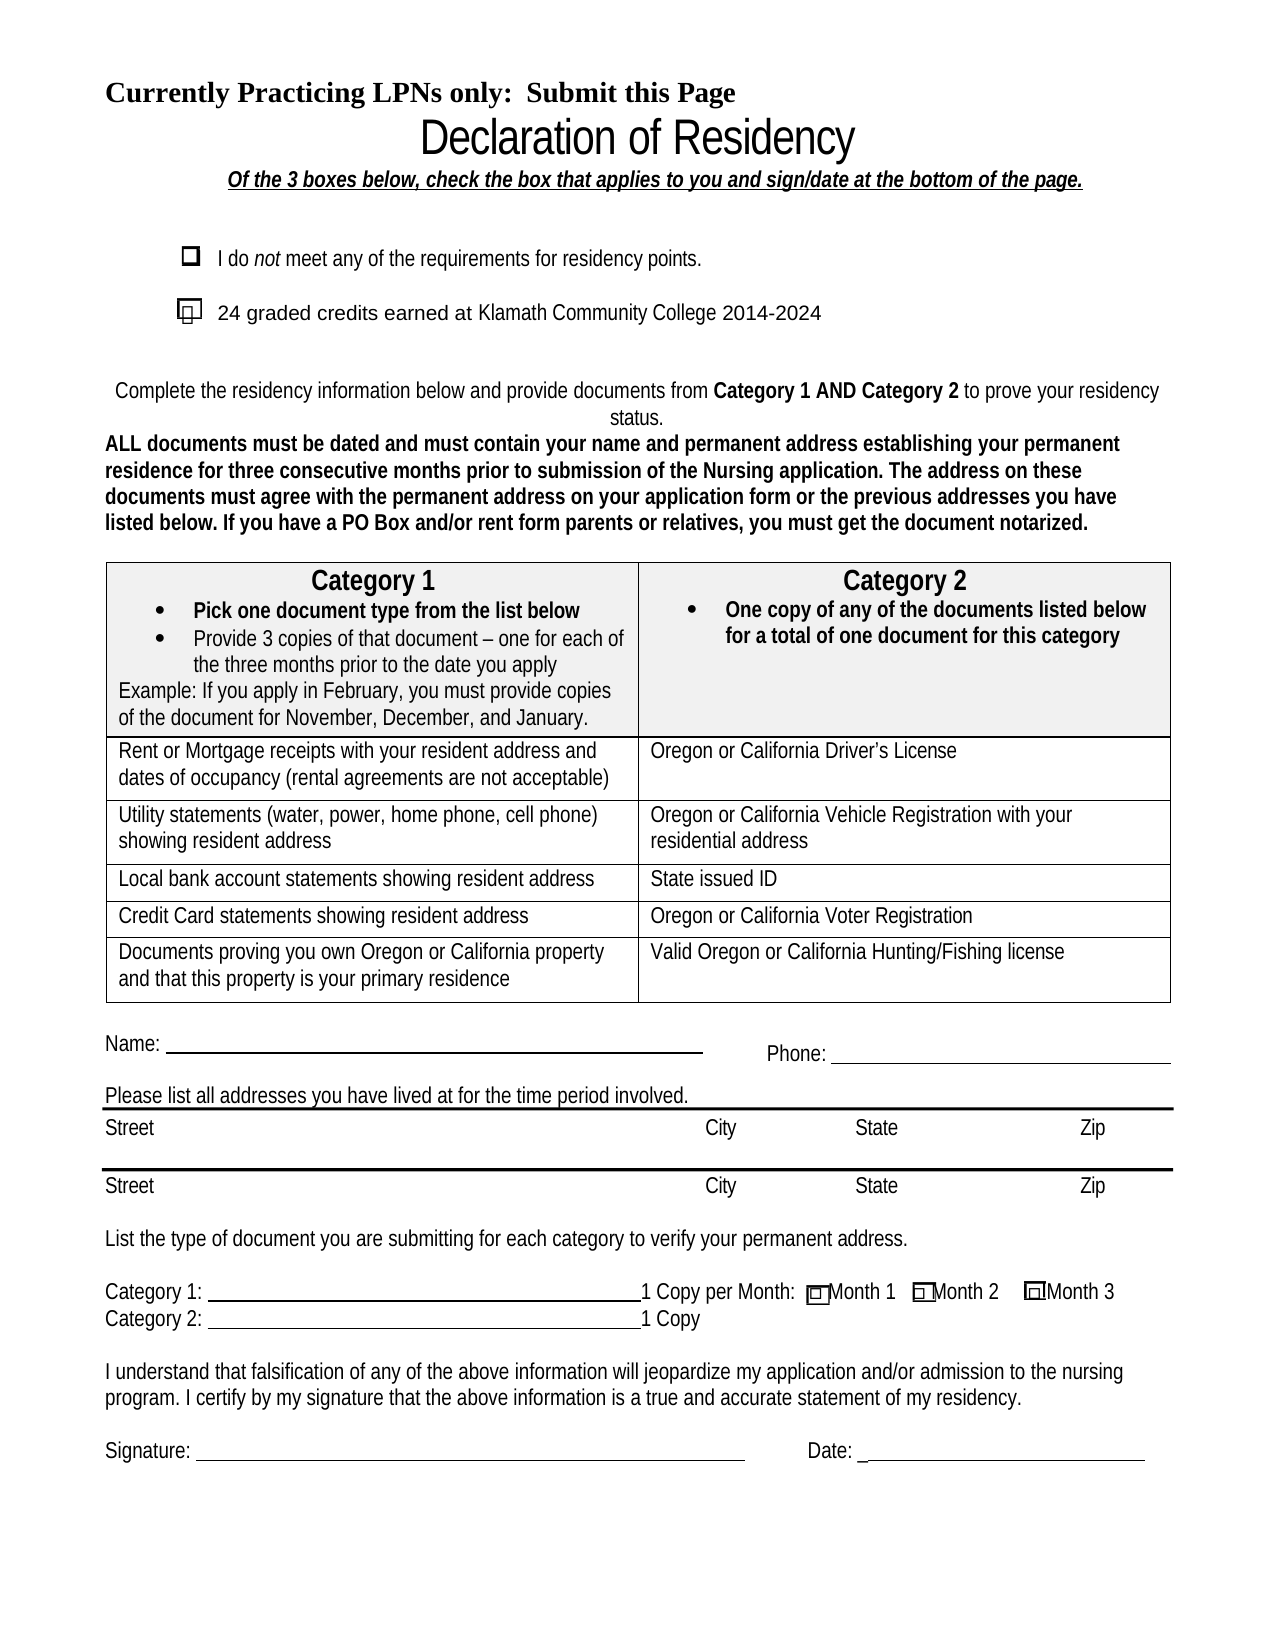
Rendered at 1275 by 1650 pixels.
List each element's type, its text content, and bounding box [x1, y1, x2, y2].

text Signature: Date: _ [105, 1437, 1250, 1463]
table_cell Rent or Mortgage receipts with your resident address and dates of occupancy (rental agreements are not acceptable) [107, 738, 638, 800]
table_cell Credit Card statements showing resident address [107, 902, 638, 937]
text Street City State Zip [105, 1166, 1250, 1198]
table_cell State issued ID [639, 865, 1170, 901]
text ALL documents must be dated and must contain your name and permanent address establishing your permanent residence for three consecutive months prior to submission of the Nursing application. The address on these documents must agree with the permanent address on your application form or the previous addresses you have listed below. If you have a PO Box and/or rent form parents or relatives, you must get the document notarized. [105, 430, 1155, 536]
text Complete the residency information below and provide documents from Category 1 AND Category 2 to prove your residency status. [115, 377, 1170, 430]
table_header Category 1 Pick one document type from the list below Provide 3 copies of that document – one for each of the three months prior to the date you apply Example: If you apply in February, you must provide copies of the document for November, December, and January. [107, 563, 638, 736]
table_cell Valid Oregon or California Hunting/Fishing license [639, 938, 1170, 1002]
table_cell Oregon or California Voter Registration [639, 902, 1170, 937]
table_cell Oregon or California Vehicle Registration with your residential address [639, 801, 1170, 864]
table_cell Documents proving you own Oregon or California property and that this property is your primary residence [107, 938, 638, 1002]
text Street City State Zip [105, 1114, 1250, 1140]
text 24 graded credits earned at Klamath Community College 2014-2024 [142, 298, 1250, 325]
table_cell Local bank account statements showing resident address [107, 865, 638, 901]
picture [184, 307, 191, 319]
text Declaration of Residency [105, 108, 1171, 166]
text I understand that falsification of any of the above information will jeopardize my application and/or admission to the nursing program. I certify by my signature that the above information is a true and accurate statement of my residency. [105, 1358, 1170, 1411]
table_cell Oregon or California Driver’s License [639, 738, 1170, 800]
text Of the 3 boxes below, check the box that applies to you and sign/date at the bottom of the page. [105, 166, 1207, 192]
text List the type of document you are submitting for each category to verify your permanent address. [105, 1224, 1250, 1251]
text Phone: [767, 1040, 1250, 1066]
picture [177, 298, 202, 319]
text Category 1: 1 Copy per Month: □ Month 1 □ Month 2 □ Month 3 Category 2: 1 Copy [105, 1277, 1114, 1331]
text Name: Please list all addresses you have lived at for the time period involved. [105, 1029, 703, 1107]
table_header Category 2 One copy of any of the documents listed below for a total of one document for this category [639, 563, 1170, 736]
list I do not meet any of the requirements for residency points. [180, 245, 1250, 272]
table_cell Utility statements (water, power, home phone, cell phone) showing resident address [107, 801, 638, 864]
